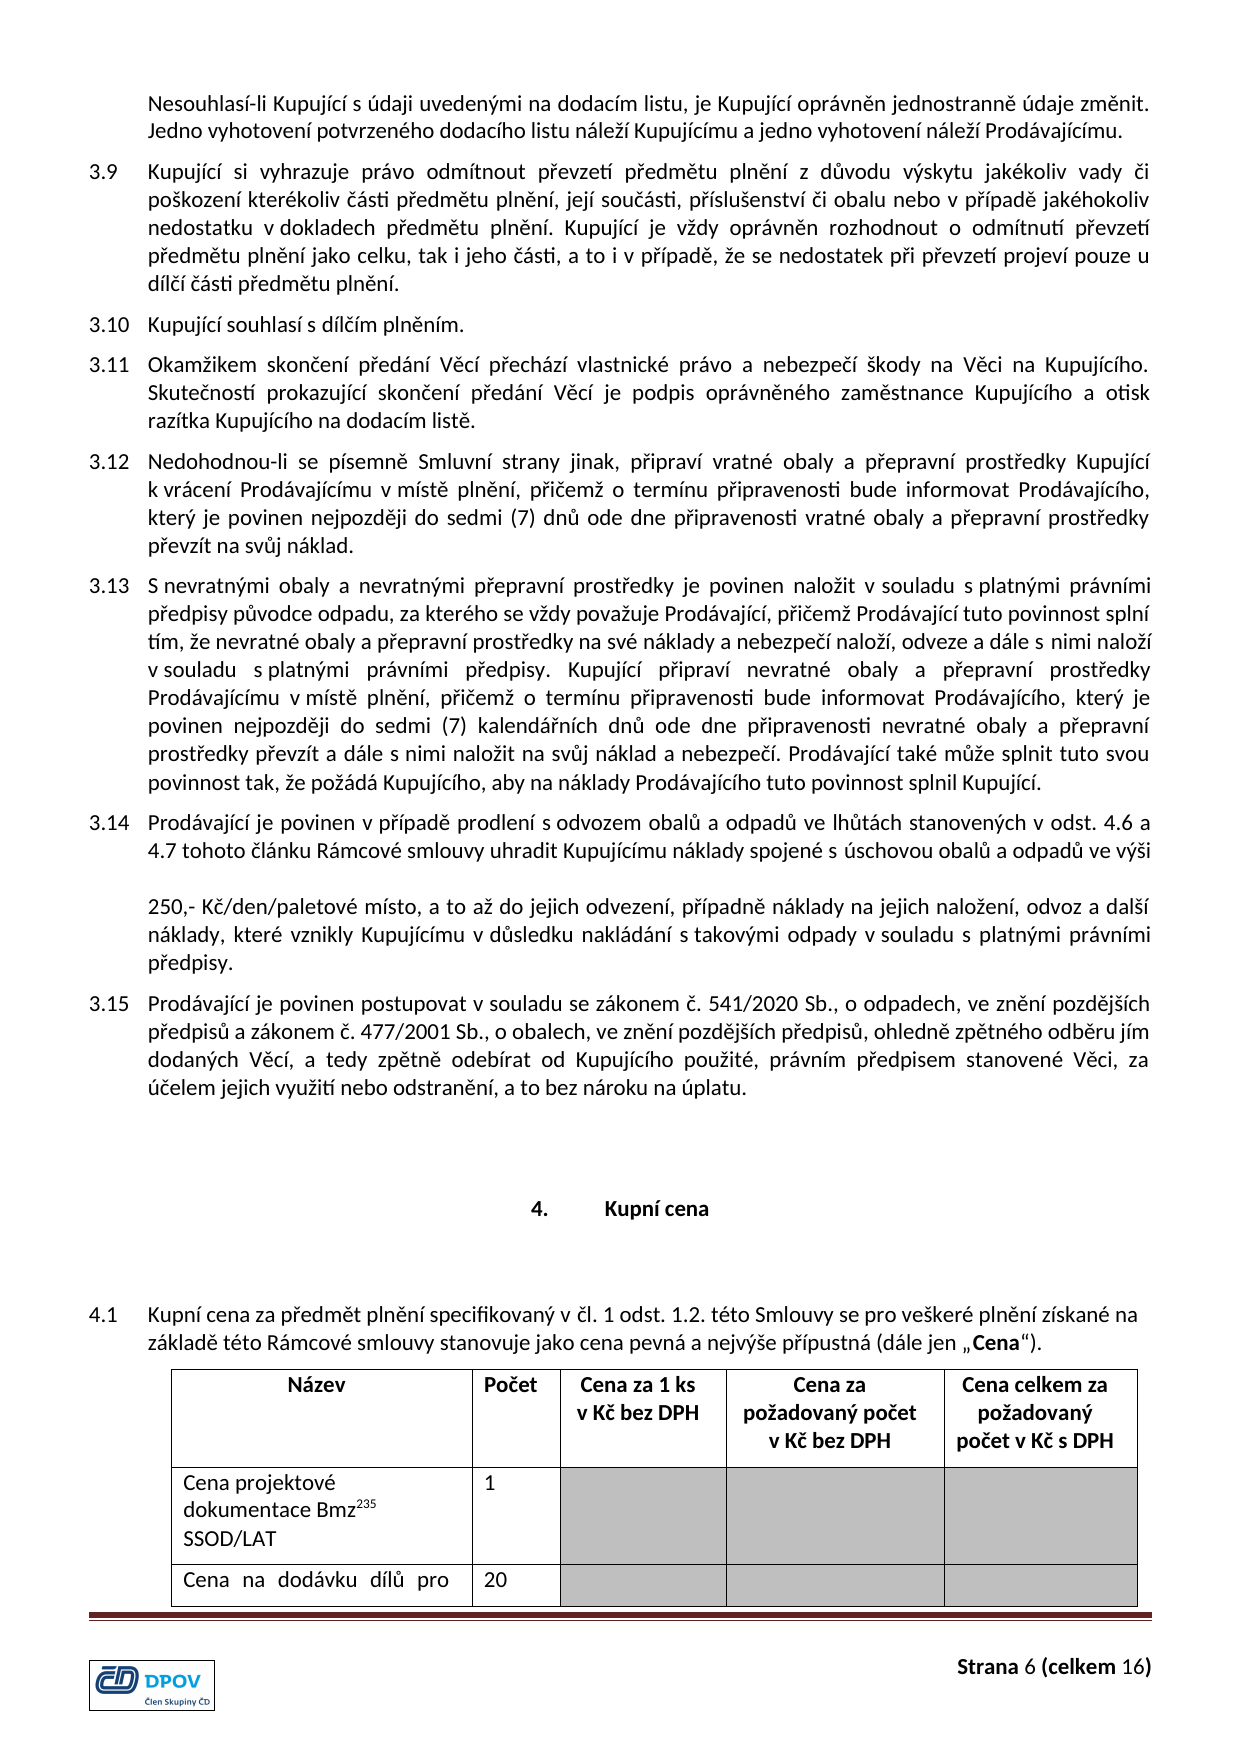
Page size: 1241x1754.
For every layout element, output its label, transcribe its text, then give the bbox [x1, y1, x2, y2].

table_header Cena celkem za požadovaný počet v Kč s DPH [945, 1370, 1137, 1467]
table_cell [945, 1565, 1137, 1606]
table_cell 1 [473, 1468, 560, 1564]
list Kupující souhlasí s dílčím plněním. [89, 310, 1152, 338]
list Nedohodnou-li se písemně Smluvní strany jinak, připraví vratné obaly a přepravní prostředky Kupující k vrácení Prodávajícímu v místě plnění, přičemž o termínu připravenosti bude informovat Prodávajícího, který je povinen nejpozději do sedmi (7) dnů ode dne připravenosti vratné obaly a přepravní prostředky převzít na svůj náklad. [89, 447, 1152, 559]
list S nevratnými obaly a nevratnými přepravní prostředky je povinen naložit v souladu s platnými právními předpisy původce odpadu, za kterého se vždy považuje Prodávající, přičemž Prodávající tuto povinnost splní tím, že nevratné obaly a přepravní prostředky na své náklady a nebezpečí naloží, odveze a dále s nimi naloží v souladu s platnými právními předpisy. Kupující připraví nevratné obaly a přepravní prostředky Prodávajícímu v místě plnění, přičemž o termínu připravenosti bude informovat Prodávajícího, který je povinen nejpozději do sedmi (7) kalendářních dnů ode dne připravenosti nevratné obaly a přepravní prostředky převzít a dále s nimi naložit na svůj náklad a nebezpečí. Prodávající také může splnit tuto svou povinnost tak, že požádá Kupujícího, aby na náklady Prodávajícího tuto povinnost splnil Kupující. [89, 571, 1152, 796]
table_cell [727, 1468, 944, 1564]
list Kupující si vyhrazuje právo odmítnout převzetí předmětu plnění z důvodu výskytu jakékoliv vady či poškození kterékoliv části předmětu plnění, její součásti, příslušenství či obalu nebo v případě jakéhokoliv nedostatku v dokladech předmětu plnění. Kupující je vždy oprávněn rozhodnout o odmítnutí převzetí předmětu plnění jako celku, tak i jeho části, a to i v případě, že se nedostatek při převzetí projeví pouze u dílčí části předmětu plnění. [89, 157, 1152, 297]
list Prodávající je povinen postupovat v souladu se zákonem č. 541/2020 Sb., o odpadech, ve znění pozdějších předpisů a zákonem č. 477/2001 Sb., o obalech, ve znění pozdějších předpisů, ohledně zpětného odběru jím dodaných Věcí, a tedy zpětně odebírat od Kupujícího použité, právním předpisem stanovené Věci, za účelem jejich využití nebo odstranění, a to bez nároku na úplatu. [89, 989, 1152, 1101]
text 4.1 Kupní cena za předmět plnění specifikovaný v čl. 1 odst. 1.2. této Smlouvy se pro veškeré plnění získané na základě této Rámcové smlouvy stanovuje jako cena pevná a nejvýše přípustná (dále jen „Cena“). [89, 1300, 1140, 1356]
table_header Název [172, 1370, 472, 1467]
table_cell 20 [473, 1565, 560, 1606]
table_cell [172, 1565, 472, 1606]
list Prodávající je povinen v případě prodlení s odvozem obalů a odpadů ve lhůtách stanovených v odst. 4.6 a 4.7 tohoto článku Rámcové smlouvy uhradit Kupujícímu náklady spojené s úschovou obalů a odpadů ve výši 250,- Kč/den/paletové místo, a to až do jejich odvezení, případně náklady na jejich naložení, odvoz a další náklady, které vznikly Kupujícímu v důsledku nakládání s takovými odpady v souladu s platnými právními předpisy. [89, 808, 1152, 976]
table_cell [727, 1565, 944, 1606]
text 4. Kupní cena [89, 1194, 1152, 1222]
table_header Počet [473, 1370, 560, 1467]
table_cell [561, 1565, 726, 1606]
table_header Cena za požadovaný počet v Kč bez DPH [727, 1370, 944, 1467]
picture [90, 1661, 214, 1710]
table_cell [561, 1468, 726, 1564]
text Nesouhlasí-li Kupující s údaji uvedenými na dodacím listu, je Kupující oprávněn jednostranně údaje změnit. Jedno vyhotovení potvrzeného dodacího listu náleží Kupujícímu a jedno vyhotovení náleží Prodávajícímu. [148, 89, 1152, 145]
table_cell Cena projektové dokumentace Bmz235 SSOD/LAT [172, 1468, 472, 1564]
table_header Cena za 1 ks v Kč bez DPH [561, 1370, 726, 1467]
table_cell [945, 1468, 1137, 1564]
list Okamžikem skončení předání Věcí přechází vlastnické právo a nebezpečí škody na Věci na Kupujícího. Skutečností prokazující skončení předání Věcí je podpis oprávněného zaměstnance Kupujícího a otisk razítka Kupujícího na dodacím listě. [89, 350, 1152, 434]
